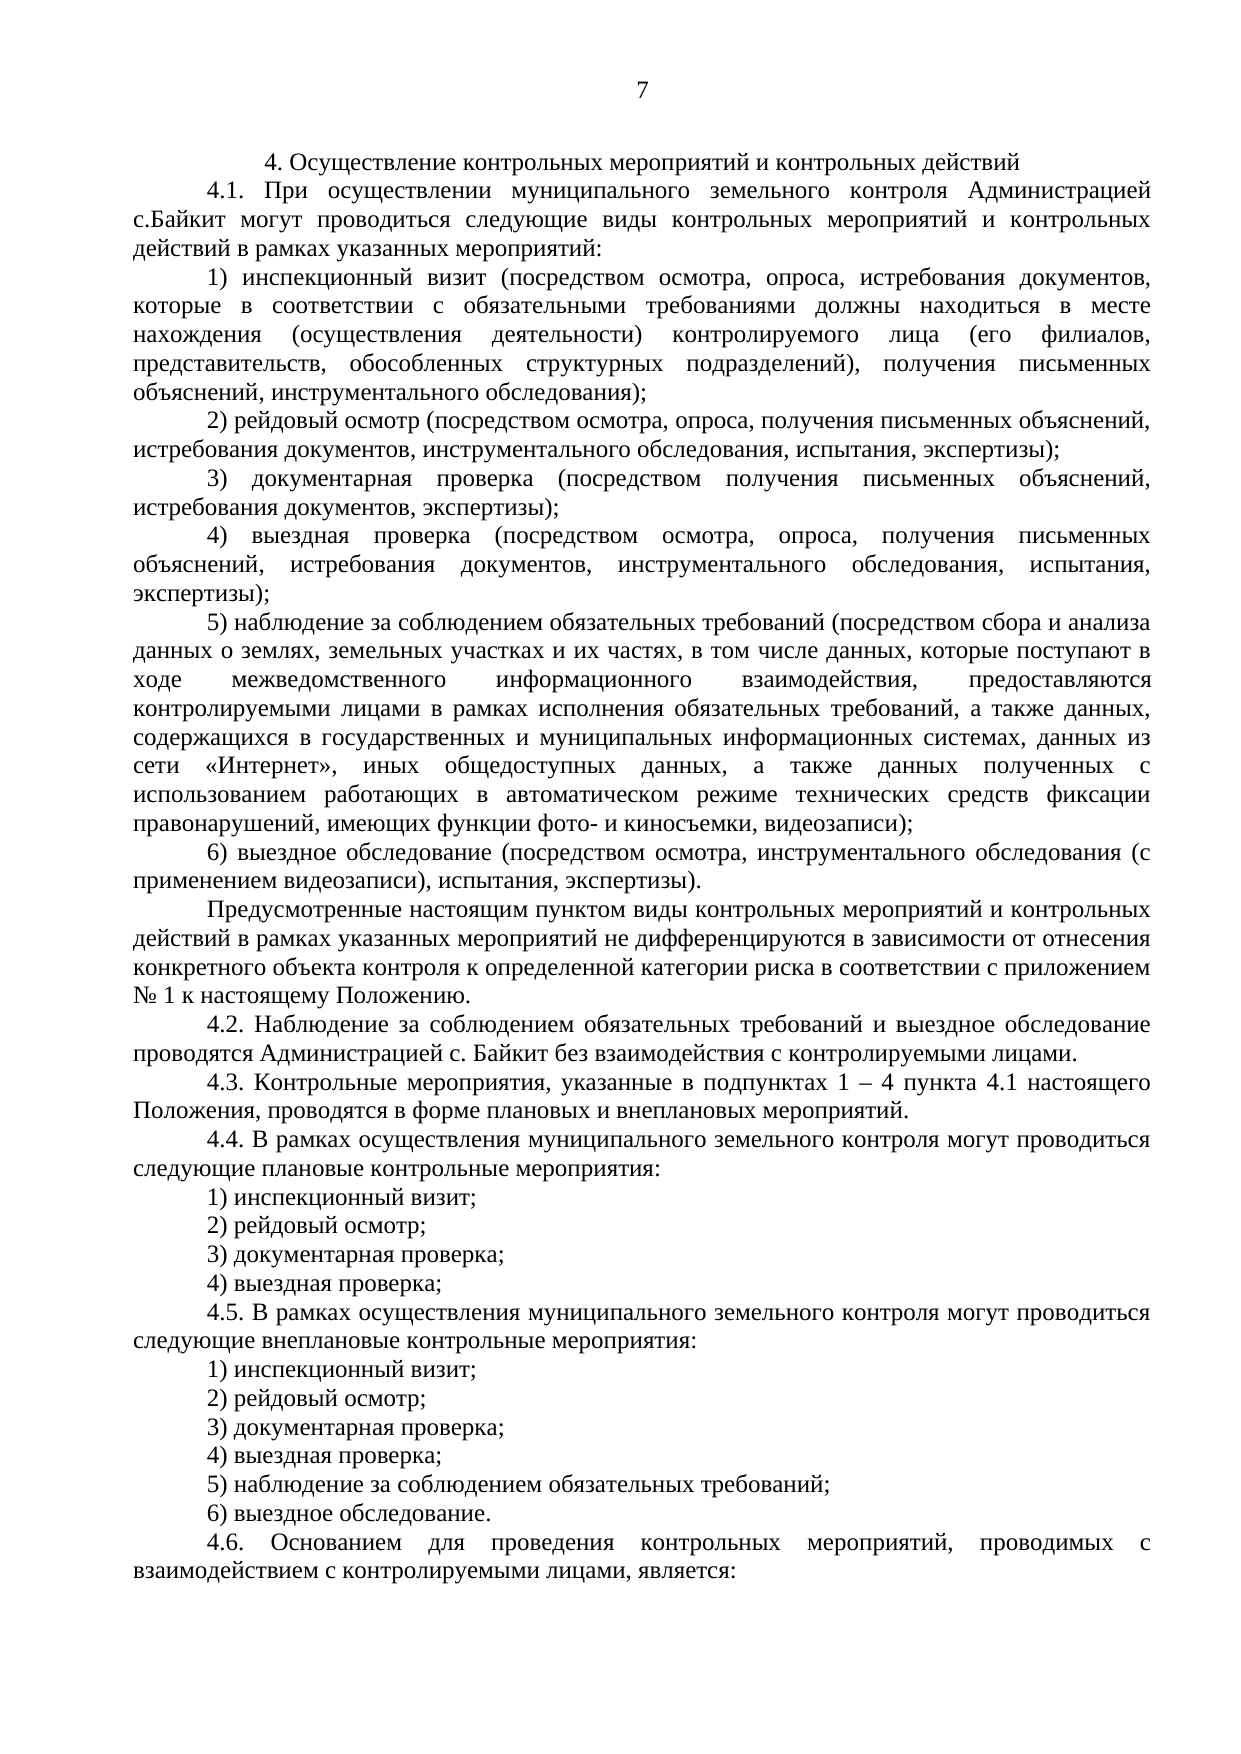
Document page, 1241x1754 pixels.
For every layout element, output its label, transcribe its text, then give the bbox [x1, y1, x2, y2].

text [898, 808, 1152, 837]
text 2) рейдовый осмотр; [133, 1211, 1152, 1239]
text 1) инспекционный визит (посредством осмотра, опроса, истребования документов, которые в соответствии с обязательными требованиями должны находиться в месте нахождения (осуществления деятельности) контролируемого лица (его филиалов, представительств, обособленных структурных подразделений), получения письменных объяснений, инструментального обследования); [133, 262, 1152, 406]
text 4) выездная проверка (посредством осмотра, опроса, получения письменных объяснений, истребования документов, инструментального обследования, испытания, экспертизы); [133, 521, 1152, 607]
text 6) выездное обследование (посредством осмотра, инструментального обследования (с применением видеозаписи), испытания, экспертизы). [133, 837, 1152, 894]
text Предусмотренные настоящим пунктом виды контрольных мероприятий и контрольных действий в рамках указанных мероприятий не дифференцируются в зависимости от отнесения конкретного объекта контроля к определенной категории риска в соответствии с приложением № 1 к настоящему Положению. [133, 894, 1152, 1009]
text 2) рейдовый осмотр; [133, 1383, 1152, 1412]
text 4) выездная проверка; [133, 1441, 1152, 1469]
text 4. Осуществление контрольных мероприятий и контрольных действий [133, 147, 1152, 176]
text 4.2. Наблюдение за соблюдением обязательных требований и выездное обследование проводятся Администрацией с. Байкит без взаимодействия с контролируемыми лицами. [133, 1009, 1152, 1067]
text 4.1. При осуществлении муниципального земельного контроля Администрацией с.Байкит могут проводиться следующие виды контрольных мероприятий и контрольных действий в рамках указанных мероприятий: [133, 176, 1152, 262]
text 4.4. В рамках осуществления муниципального земельного контроля могут проводиться следующие плановые контрольные мероприятия: [133, 1124, 1152, 1182]
text 1) инспекционный визит; [133, 1182, 1152, 1211]
text 5) наблюдение за соблюдением обязательных требований (посредством сбора и анализа данных о землях, земельных участках и их частях, в том числе данных, которые поступают в ходе межведомственного информационного взаимодействия, предоставляются контролируемыми лицами в рамках исполнения обязательных требований, а также данных, содержащихся в государственных и муниципальных информационных системах, данных из сети «Интернет», иных общедоступных данных, а также данных полученных с использованием работающих в автоматическом режиме технических средств фиксации правонарушений, имеющих функции фото- и киносъемки, видеозаписи); [133, 607, 1152, 693]
text 2) рейдовый осмотр (посредством осмотра, опроса, получения письменных объяснений, истребования документов, инструментального обследования, испытания, экспертизы); [133, 406, 1152, 463]
text 1) инспекционный визит; [133, 1354, 1152, 1383]
text 4) выездная проверка; [133, 1268, 1152, 1297]
text 4.5. В рамках осуществления муниципального земельного контроля могут проводиться следующие внеплановые контрольные мероприятия: [133, 1297, 1152, 1354]
text 3) документарная проверка; [133, 1412, 1152, 1441]
text 5) наблюдение за соблюдением обязательных требований; [133, 1469, 1152, 1498]
text 6) выездное обследование. [133, 1498, 1152, 1527]
text 3) документарная проверка; [133, 1239, 1152, 1268]
text 4.3. Контрольные мероприятия, указанные в подпунктах 1 – 4 пункта 4.1 настоящего Положения, проводятся в форме плановых и внеплановых мероприятий. [133, 1067, 1152, 1124]
text 4.6. Основанием для проведения контрольных мероприятий, проводимых с взаимодействием с контролируемыми лицами, является: [133, 1527, 1152, 1584]
text 3) документарная проверка (посредством получения письменных объяснений, истребования документов, экспертизы); [133, 463, 1152, 521]
